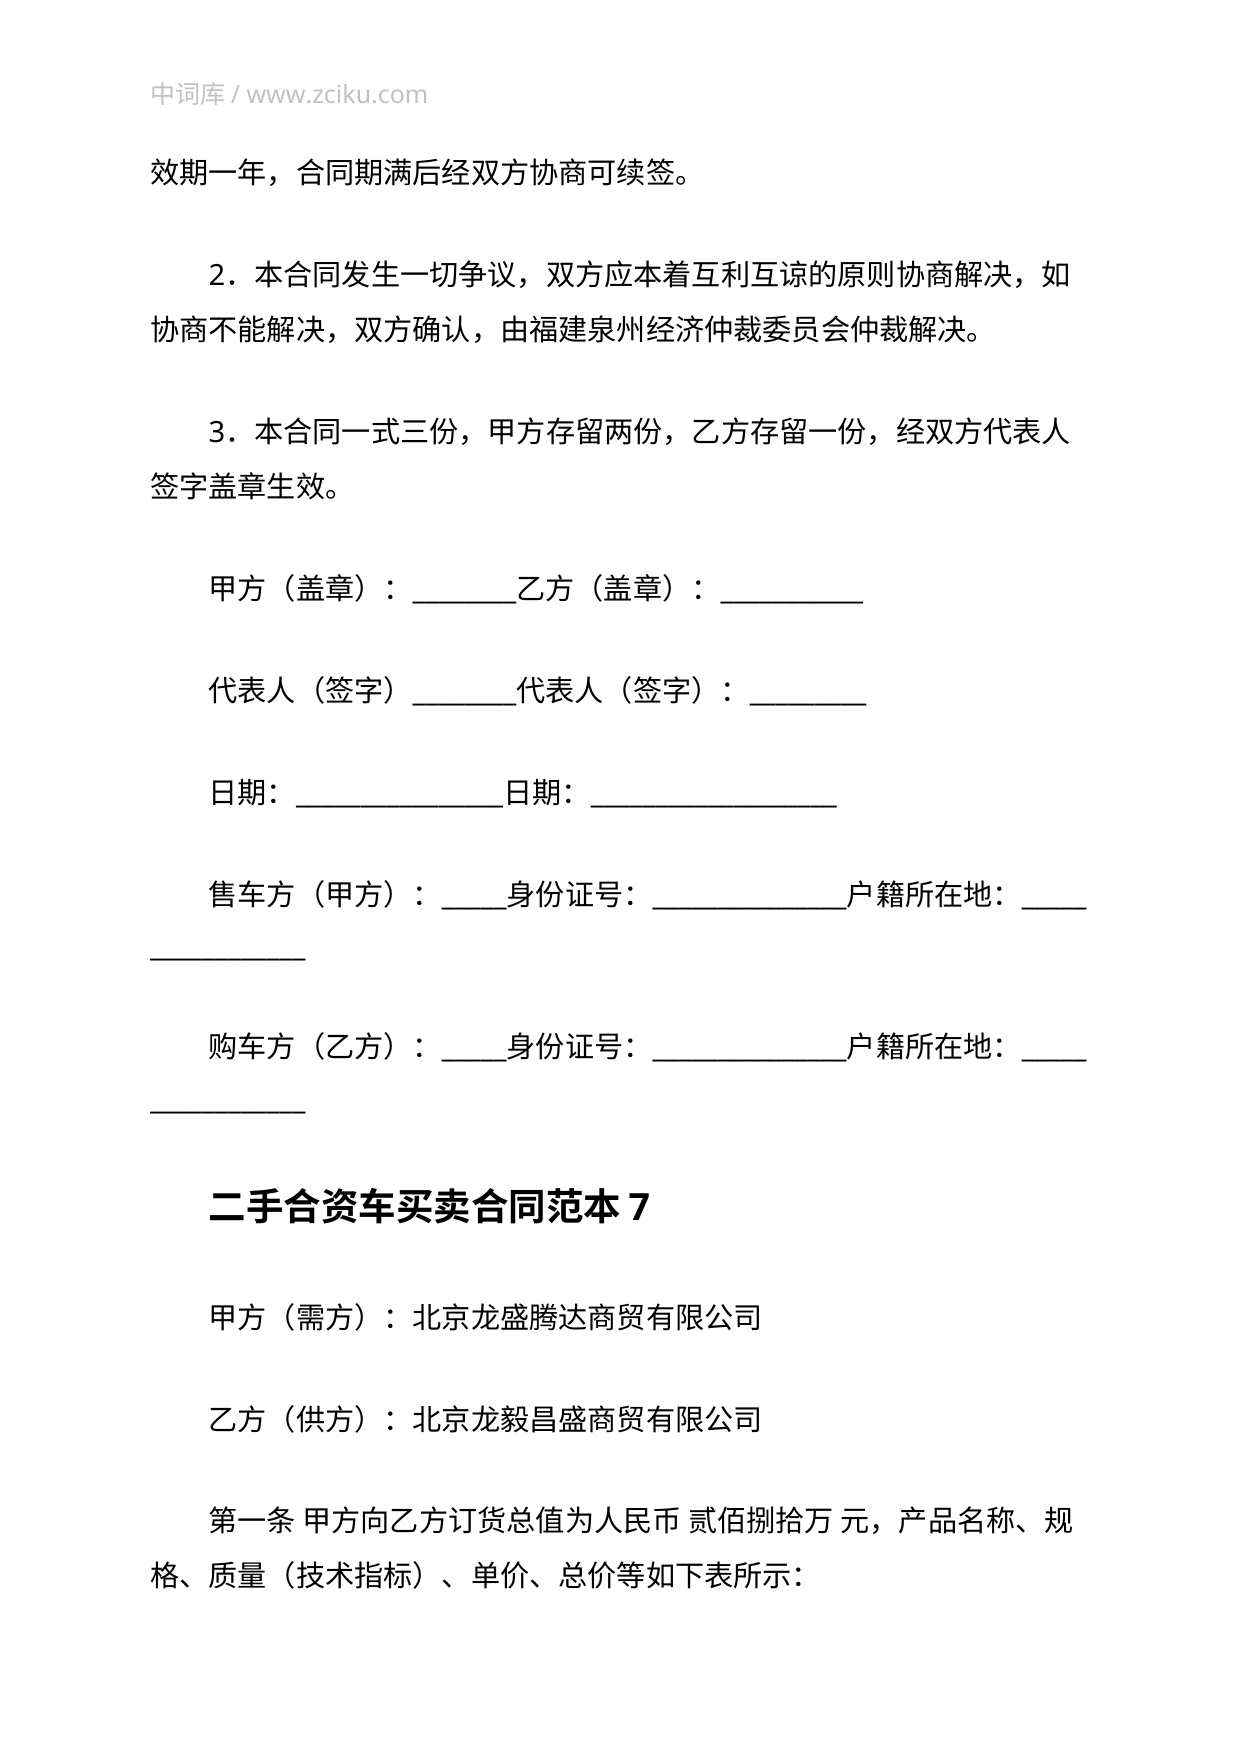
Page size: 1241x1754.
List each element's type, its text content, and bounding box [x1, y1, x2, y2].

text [150, 150, 1090, 192]
text 购车方（乙方）：_____身份证号：_______________户籍所在地：_________________ [150, 1024, 1090, 1118]
text 售车方（甲方）：_____身份证号：_______________户籍所在地：_________________ [150, 871, 1090, 965]
text 甲方（需方）：北京龙盛腾达商贸有限公司 [150, 1294, 1090, 1337]
text 3．本合同一式三份，甲方存留两份，乙方存留一份，经双方代表人签字盖章生效。 [150, 408, 1090, 506]
text 代表人（签字）________代表人（签字）：_________ [150, 667, 1090, 710]
text 二手合资车买卖合同范本7 [150, 1177, 1090, 1231]
text 第一条 甲方向乙方订货总值为人民币 贰佰捌拾万 元，产品名称、规格、质量（技术指标）、单价、总价等如下表所示： [150, 1498, 1090, 1595]
text 日期：________________日期：___________________ [150, 769, 1090, 812]
text 2．本合同发生一切争议，双方应本着互利互谅的原则协商解决，如协商不能解决，双方确认，由福建泉州经济仲裁委员会仲裁解决。 [150, 252, 1090, 349]
text 甲方（盖章）：________乙方（盖章）：___________ [150, 565, 1090, 608]
text 乙方（供方）：北京龙毅昌盛商贸有限公司 [150, 1396, 1090, 1438]
